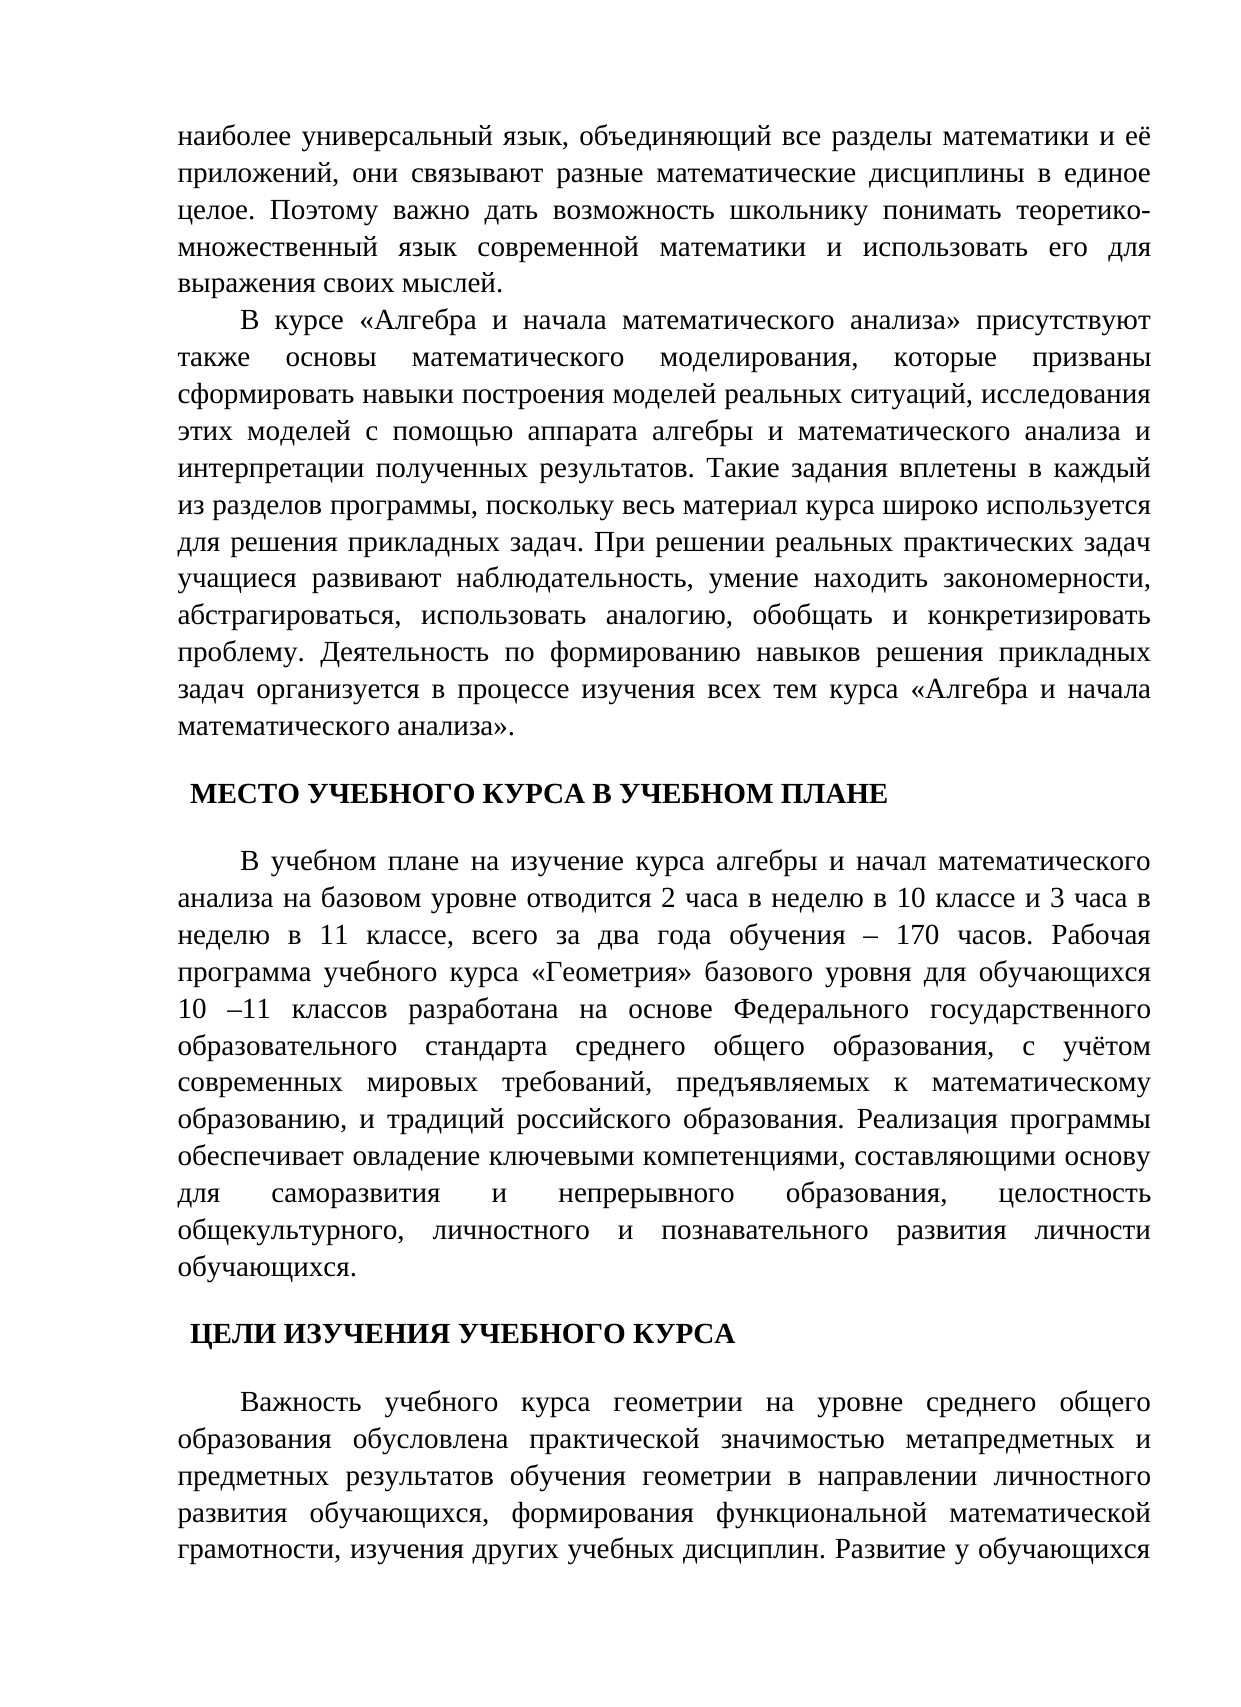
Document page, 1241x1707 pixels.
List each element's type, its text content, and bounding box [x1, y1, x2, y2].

text МЕСТО УЧЕБНОГО КУРСА В УЧЕБНОМ ПЛАНЕ [190, 776, 1152, 809]
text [177, 1384, 1152, 1565]
text В учебном плане на изучение курса алгебры и начал математического анализа на базовом уровне отводится 2 часа в неделю в 10 классе и 3 часа в неделю в 11 классе, всего за два года обучения – 170 часов. Рабочая программа учебного курса «Геометрия» базового уровня для обучающихся 10 –11 классов разработана на основе Федерального государственного образовательного стандарта среднего общего образования, с учётом современных мировых требований, предъявляемых к математическому образованию, и традиций российского образования. Реализация программы обеспечивает овладение ключевыми компетенциями, составляющими основу для саморазвития и непрерывного образования, целостность общекультурного, личностного и познавательного развития личности обучающихся. [177, 843, 1152, 1282]
text В курсе «Алгебра и начала математического анализа» присутствуют также основы математического моделирования, которые призваны сформировать навыки построения моделей реальных ситуаций, исследования этих моделей с помощью аппарата алгебры и математического анализа и интерпретации полученных результатов. Такие задания вплетены в каждый из разделов программы, поскольку весь материал курса широко используется для решения прикладных задач. При решении реальных практических задач учащиеся развивают наблюдательность, умение находить закономерности, абстрагироваться, использовать аналогию, обобщать и конкретизировать проблему. Деятельность по формированию навыков решения прикладных задач организуется в процессе изучения всех тем курса «Алгебра и начала математического анализа». [177, 302, 1152, 742]
text ЦЕЛИ ИЗУЧЕНИЯ УЧЕБНОГО КУРСА [190, 1317, 1152, 1350]
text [177, 118, 1152, 299]
